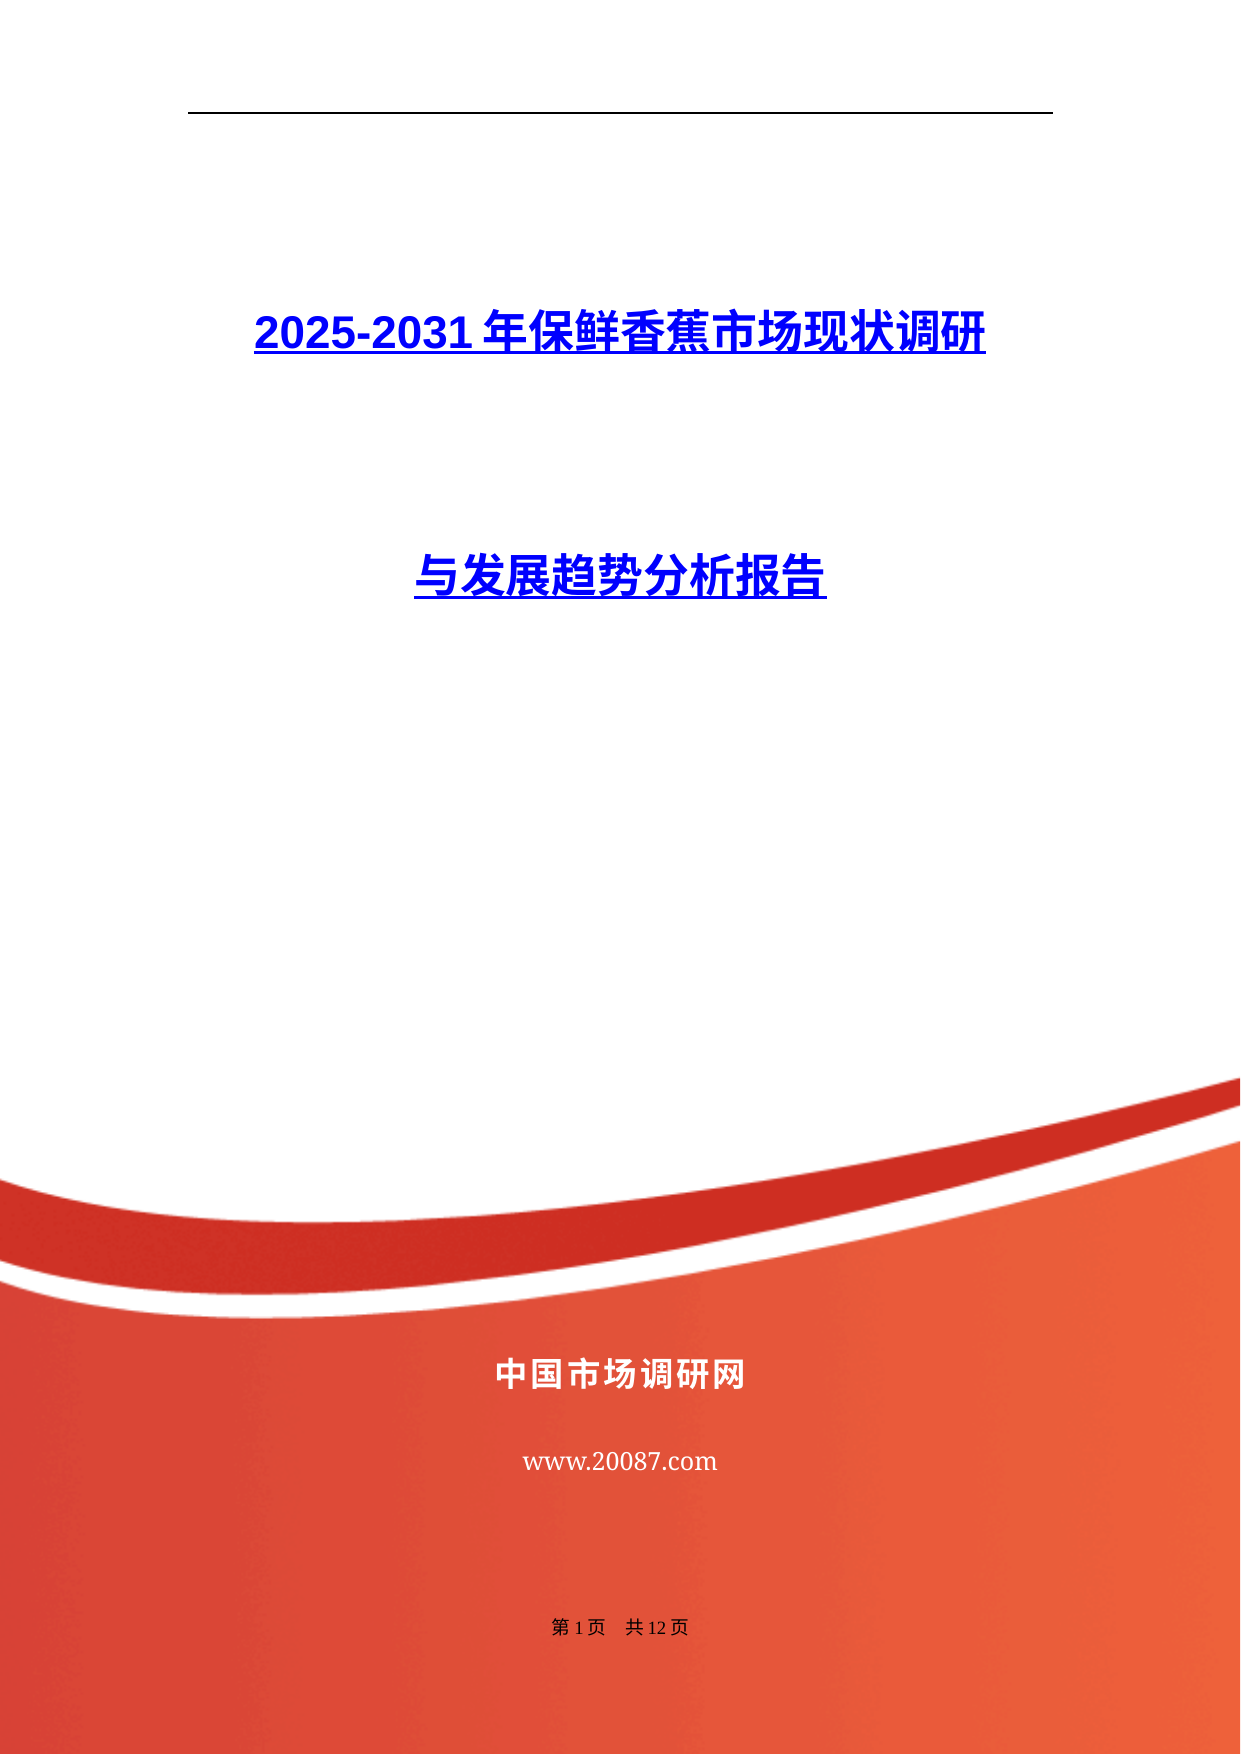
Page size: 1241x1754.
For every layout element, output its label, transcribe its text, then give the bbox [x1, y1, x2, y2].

picture [0, 1006, 1241, 1754]
text www.20087.com [187, 1428, 1053, 1493]
table_header 2025-2031年保鲜香蕉市场现状调研与发展趋势分析报告 [188, 207, 1053, 773]
subtitle 中国市场调研网 [187, 1339, 1053, 1404]
